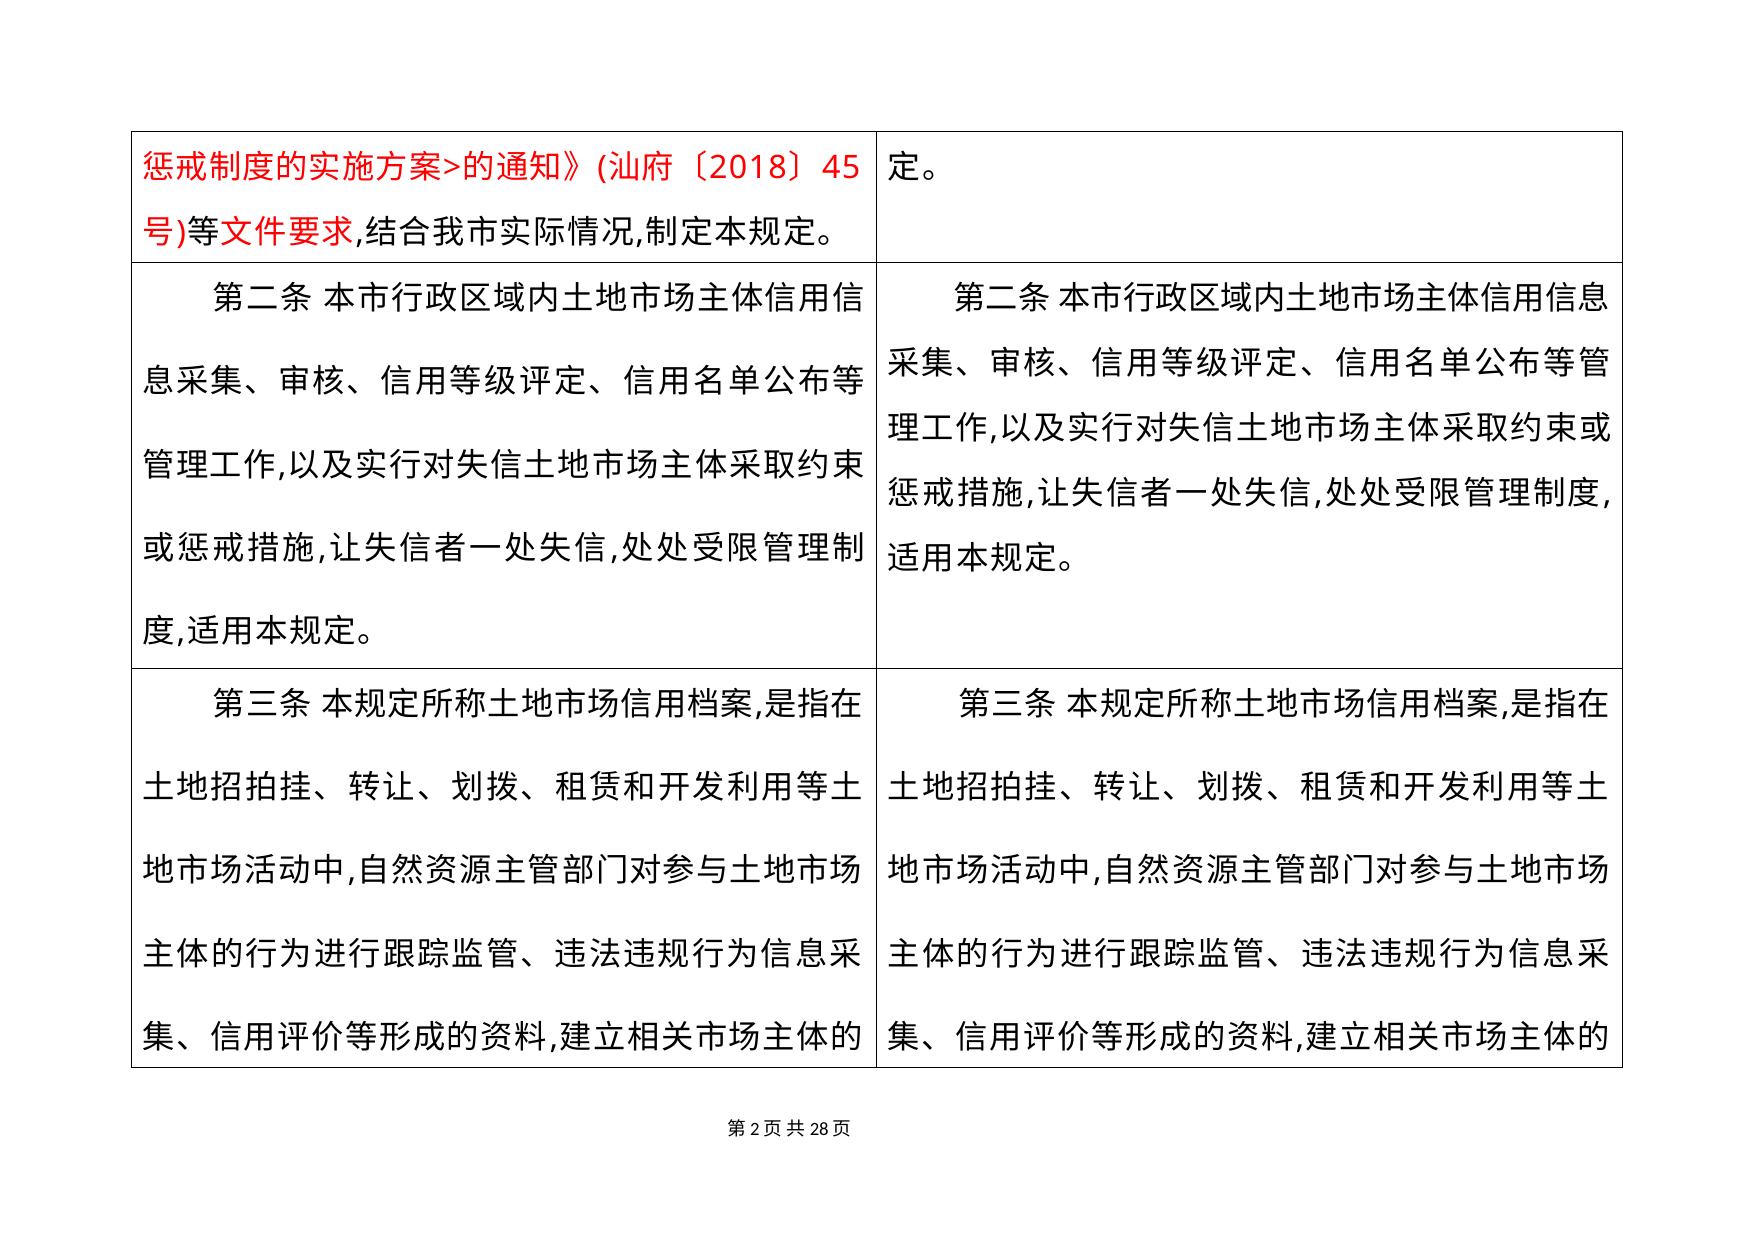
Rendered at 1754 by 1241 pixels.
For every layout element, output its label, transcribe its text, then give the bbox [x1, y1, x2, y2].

table_cell 第二条 本市行政区域内土地市场主体信用信息采集、审核、信用等级评定、信用名单公布等管理工作,以及实行对失信土地市场主体采取约束或惩戒措施,让失信者一处失信,处处受限管理制度,适用本规定。 [132, 263, 876, 668]
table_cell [132, 669, 876, 1067]
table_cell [877, 669, 1622, 1067]
table_cell 第二条 本市行政区域内土地市场主体信用信息采集、审核、信用等级评定、信用名单公布等管理工作,以及实行对失信土地市场主体采取约束或惩戒措施,让失信者一处失信,处处受限管理制度,适用本规定。 [877, 263, 1622, 668]
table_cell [132, 132, 876, 262]
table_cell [877, 132, 1622, 262]
